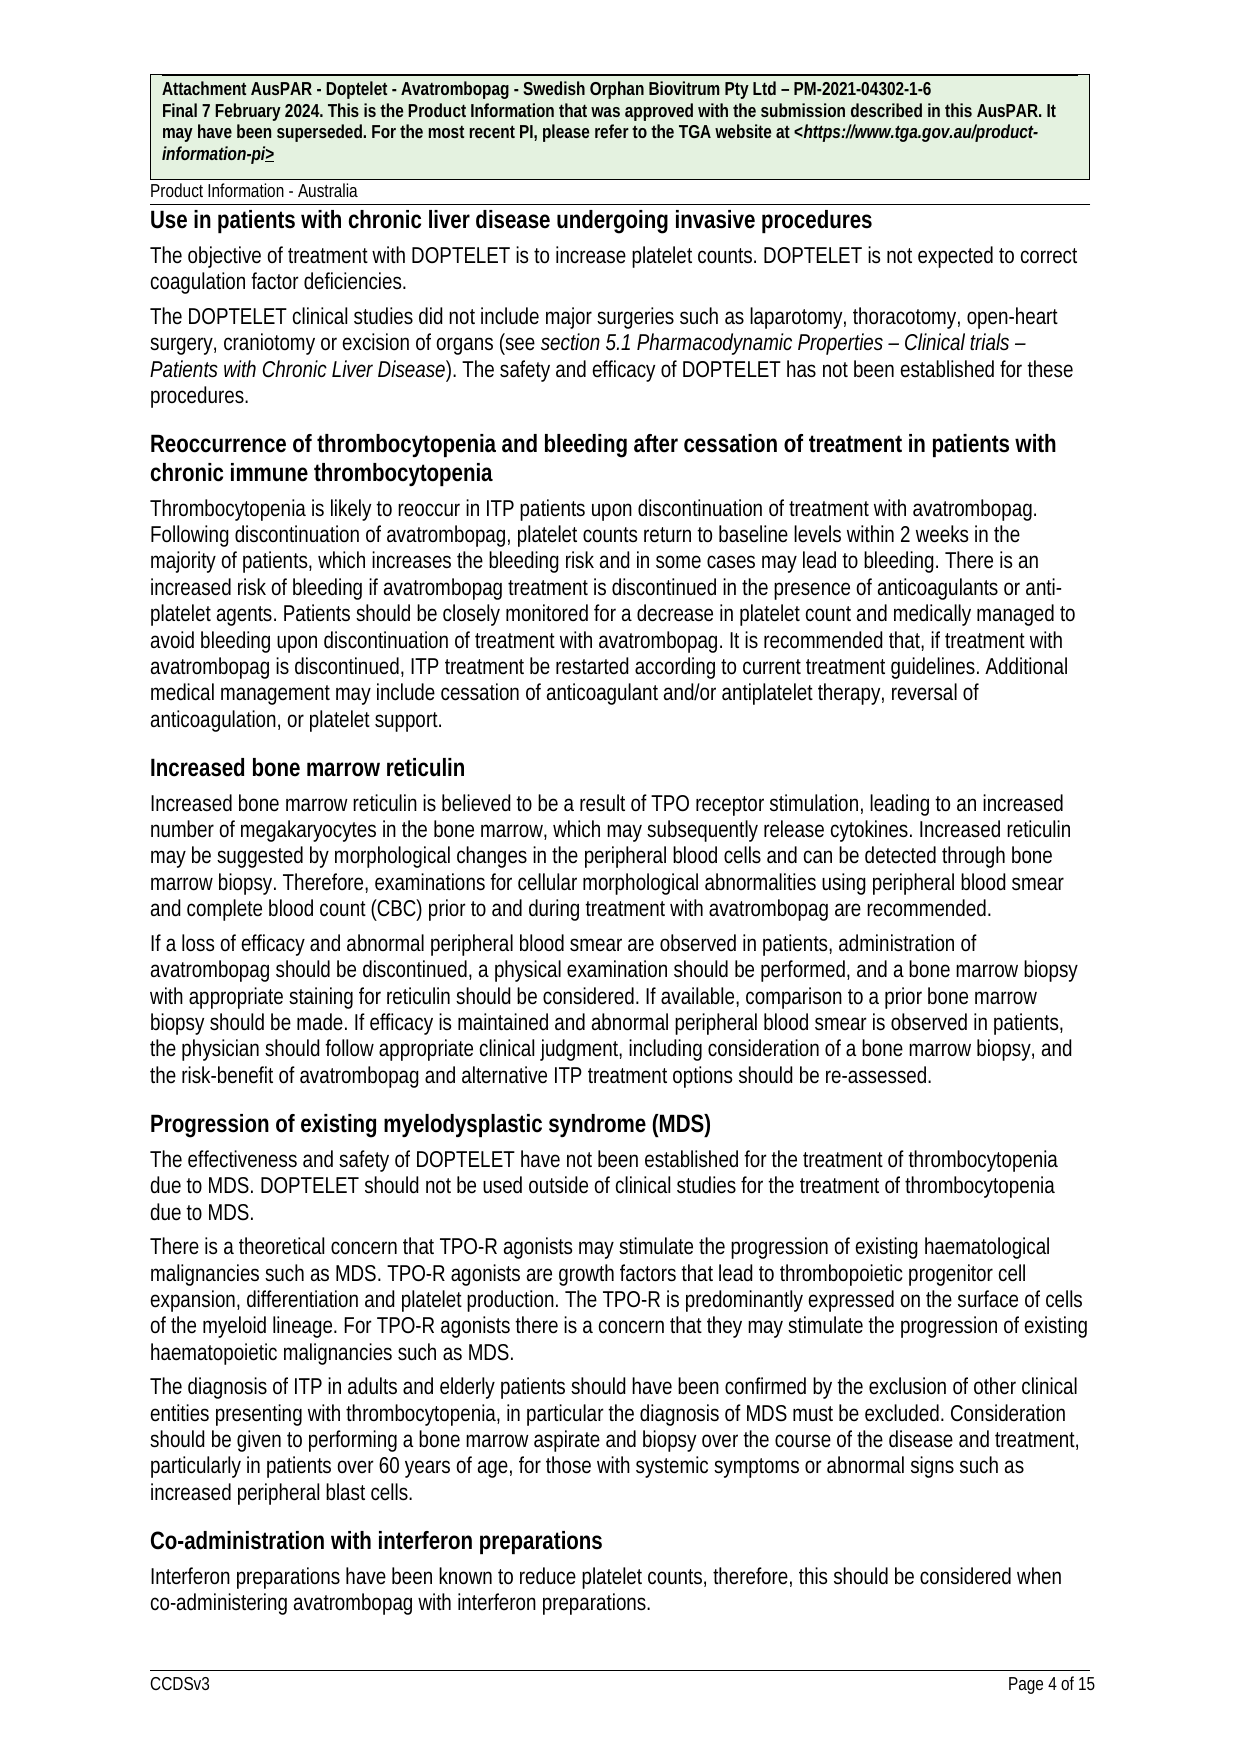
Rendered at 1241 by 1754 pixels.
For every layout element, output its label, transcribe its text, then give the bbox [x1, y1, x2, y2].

text There is a theoretical concern that TPO-R agonists may stimulate the progression of existing haematological malignancies such as MDS. TPO-R agonists are growth factors that lead to thrombopoietic progenitor cell expansion, differentiation and platelet production. The TPO-R is predominantly expressed on the surface of cells of the myeloid lineage. For TPO-R agonists there is a concern that they may stimulate the progression of existing haematopoietic malignancies such as MDS. [150, 1233, 1090, 1365]
text If a loss of efficacy and abnormal peripheral blood smear are observed in patients, administration of avatrombopag should be discontinued, a physical examination should be performed, and a bone marrow biopsy with appropriate staining for reticulin should be considered. If available, comparison to a prior bone marrow biopsy should be made. If efficacy is maintained and abnormal peripheral blood smear is observed in patients, the physician should follow appropriate clinical judgment, including consideration of a bone marrow biopsy, and the risk-benefit of avatrombopag and alternative ITP treatment options should be re-assessed. [150, 930, 1090, 1088]
subtitle Progression of existing myelodysplastic syndrome (MDS) [150, 1109, 1090, 1137]
subtitle Co-administration with interferon preparations [150, 1526, 1090, 1554]
subtitle Increased bone marrow reticulin [150, 753, 1090, 781]
text Increased bone marrow reticulin is believed to be a result of TPO receptor stimulation, leading to an increased number of megakaryocytes in the bone marrow, which may subsequently release cytokines. Increased reticulin may be suggested by morphological changes in the peripheral blood cells and can be detected through bone marrow biopsy. Therefore, examinations for cellular morphological abnormalities using peripheral blood smear and complete blood count (CBC) prior to and during treatment with avatrombopag are recommended. [150, 790, 1090, 922]
subtitle Use in patients with chronic liver disease undergoing invasive procedures [150, 205, 1090, 233]
text Interferon preparations have been known to reduce platelet counts, therefore, this should be considered when co-administering avatrombopag with interferon preparations. [150, 1563, 1090, 1616]
text The diagnosis of ITP in adults and elderly patients should have been confirmed by the exclusion of other clinical entities presenting with thrombocytopenia, in particular the diagnosis of MDS must be excluded. Consideration should be given to performing a bone marrow aspirate and biopsy over the course of the disease and treatment, particularly in patients over 60 years of age, for those with systemic symptoms or abnormal signs such as increased peripheral blast cells. [150, 1373, 1090, 1505]
text The DOPTELET clinical studies did not include major surgeries such as laparotomy, thoracotomy, open-heart surgery, craniotomy or excision of organs (see section 5.1 Pharmacodynamic Properties – Clinical trials – Patients with Chronic Liver Disease). The safety and efficacy of DOPTELET has not been established for these procedures. [150, 303, 1090, 408]
text Thrombocytopenia is likely to reoccur in ITP patients upon discontinuation of treatment with avatrombopag. Following discontinuation of avatrombopag, platelet counts return to baseline levels within 2 weeks in the majority of patients, which increases the bleeding risk and in some cases may lead to bleeding. There is an increased risk of bleeding if avatrombopag treatment is discontinued in the presence of anticoagulants or anti-platelet agents. Patients should be closely monitored for a decrease in platelet count and medically managed to avoid bleeding upon discontinuation of treatment with avatrombopag. It is recommended that, if treatment with avatrombopag is discontinued, ITP treatment be restarted according to current treatment guidelines. Additional medical management may include cessation of anticoagulant and/or antiplatelet therapy, reversal of anticoagulation, or platelet support. [150, 495, 1090, 732]
text The objective of treatment with DOPTELET is to increase platelet counts. DOPTELET is not expected to correct coagulation factor deficiencies. [150, 242, 1090, 294]
subtitle Reoccurrence of thrombocytopenia and bleeding after cessation of treatment in patients with chronic immune thrombocytopenia [150, 429, 1090, 486]
text The effectiveness and safety of DOPTELET have not been established for the treatment of thrombocytopenia due to MDS. DOPTELET should not be used outside of clinical studies for the treatment of thrombocytopenia due to MDS. [150, 1146, 1090, 1225]
